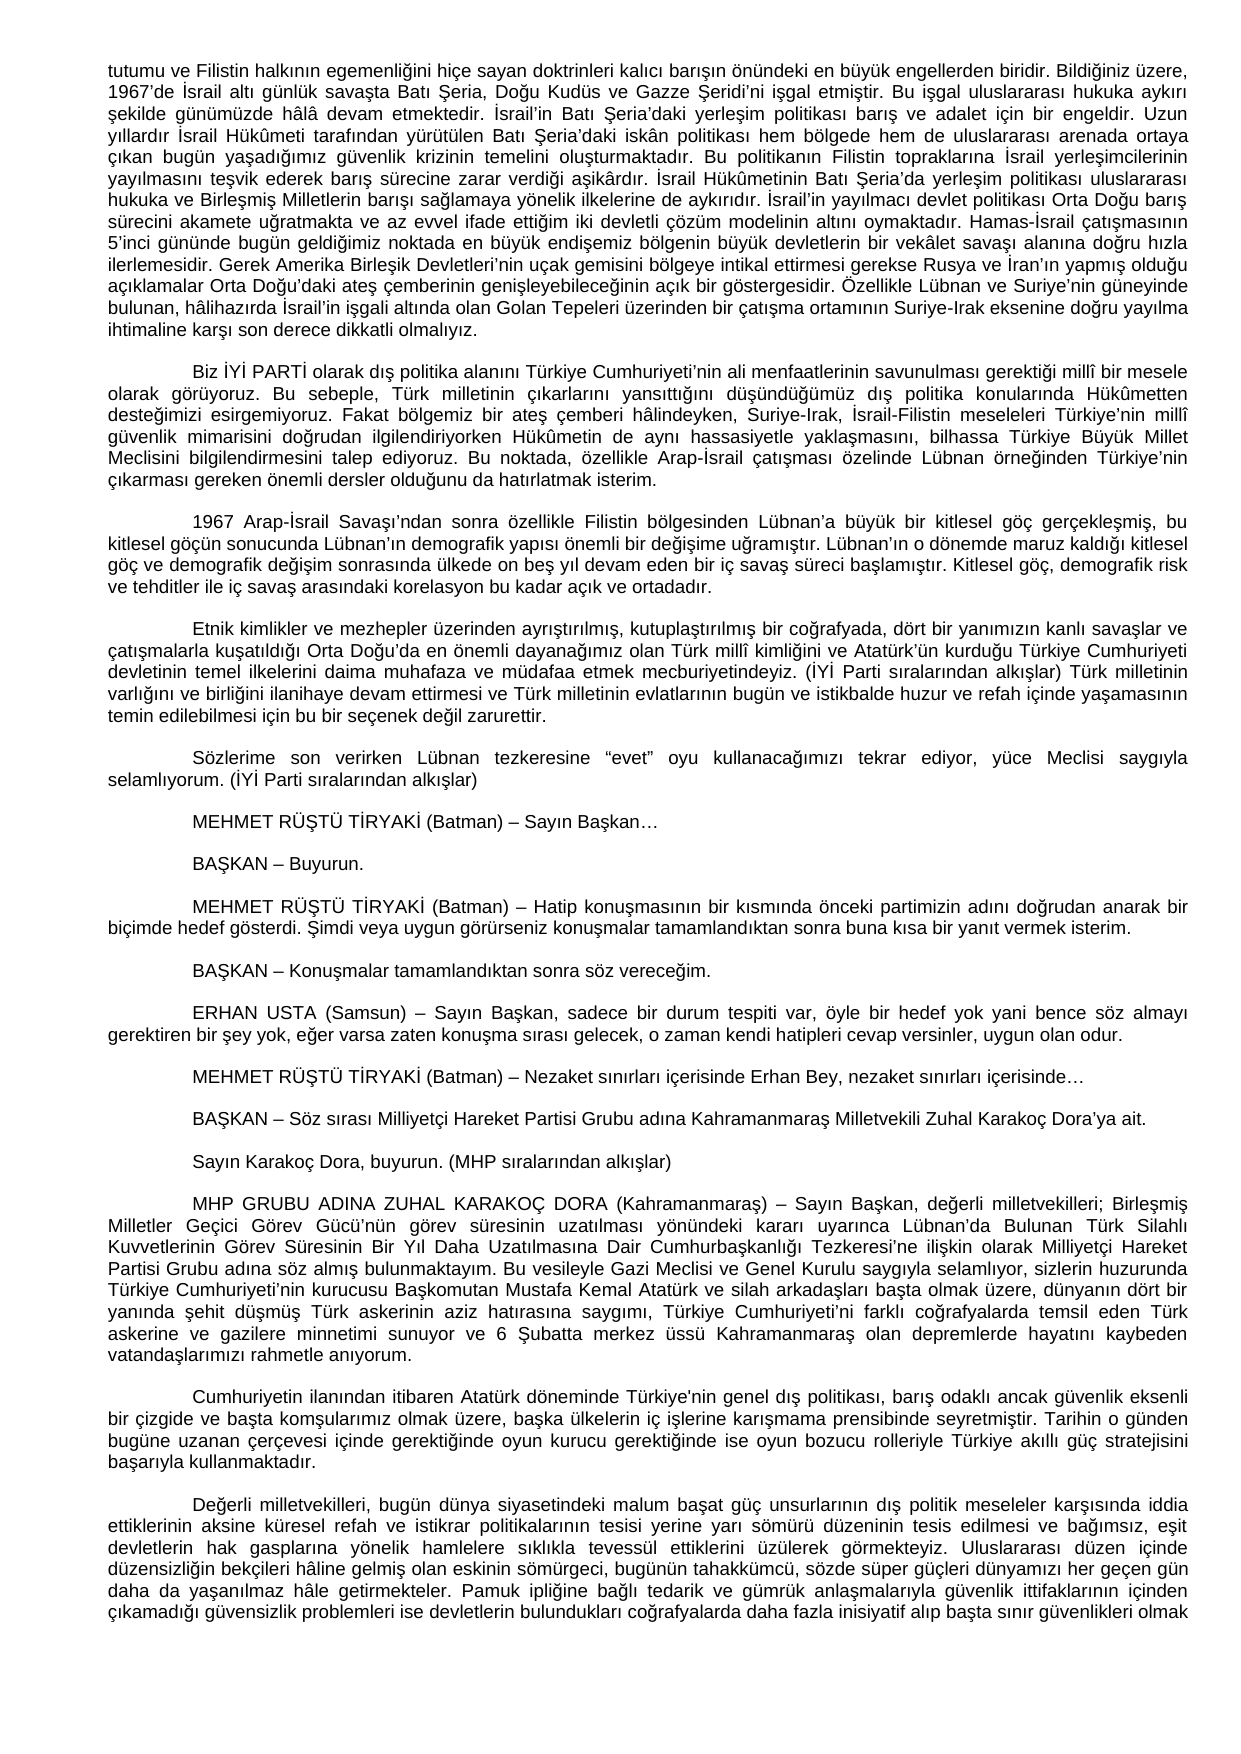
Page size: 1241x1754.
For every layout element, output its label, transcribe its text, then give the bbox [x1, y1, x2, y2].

text Cumhuriyetin ilanından itibaren Atatürk döneminde Türkiye'nin genel dış politikası, barış odaklı ancak güvenlik eksenli bir çizgide ve başta komşularımız olmak üzere, başka ülkelerin iç işlerine karışmama prensibinde seyretmiştir. Tarihin o günden bugüne uzanan çerçevesi içinde gerektiğinde oyun kurucu gerektiğinde ise oyun bozucu rolleriyle Türkiye akıllı güç stratejisini başarıyla kullanmaktadır. [108, 1386, 1189, 1473]
text Sözlerime son verirken Lübnan tezkeresine “evet” oyu kullanacağımızı tekrar ediyor, yüce Meclisi saygıyla selamlıyorum. (İYİ Parti sıralarından alkışlar) [108, 747, 1189, 790]
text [108, 60, 1189, 340]
text BAŞKAN – Söz sırası Milliyetçi Hareket Partisi Grubu adına Kahramanmaraş Milletvekili Zuhal Karakoç Dora’ya ait. [108, 1108, 1189, 1130]
text Biz İYİ PARTİ olarak dış politika alanını Türkiye Cumhuriyeti’nin ali menfaatlerinin savunulması gerektiği millî bir mesele olarak görüyoruz. Bu sebeple, Türk milletinin çıkarlarını yansıttığını düşündüğümüz dış politika konularında Hükûmetten desteğimizi esirgemiyoruz. Fakat bölgemiz bir ateş çemberi hâlindeyken, Suriye-Irak, İsrail-Filistin meseleleri Türkiye’nin millî güvenlik mimarisini doğrudan ilgilendiriyorken Hükûmetin de aynı hassasiyetle yaklaşmasını, bilhassa Türkiye Büyük Millet Meclisini bilgilendirmesini talep ediyoruz. Bu noktada, özellikle Arap-İsrail çatışması özelinde Lübnan örneğinden Türkiye’nin çıkarması gereken önemli dersler olduğunu da hatırlatmak isterim. [108, 361, 1189, 490]
text Etnik kimlikler ve mezhepler üzerinden ayrıştırılmış, kutuplaştırılmış bir coğrafyada, dört bir yanımızın kanlı savaşlar ve çatışmalarla kuşatıldığı Orta Doğu’da en önemli dayanağımız olan Türk millî kimliğini ve Atatürk’ün kurduğu Türkiye Cumhuriyeti devletinin temel ilkelerini daima muhafaza ve müdafaa etmek mecburiyetindeyiz. (İYİ Parti sıralarından alkışlar) Türk milletinin varlığını ve birliğini ilanihaye devam ettirmesi ve Türk milletinin evlatlarının bugün ve istikbalde huzur ve refah içinde yaşamasının temin edilebilmesi için bu bir seçenek değil zarurettir. [108, 618, 1189, 726]
text ERHAN USTA (Samsun) – Sayın Başkan, sadece bir durum tespiti var, öyle bir hedef yok yani bence söz almayı gerektiren bir şey yok, eğer varsa zaten konuşma sırası gelecek, o zaman kendi hatipleri cevap versinler, uygun olan odur. [108, 1002, 1189, 1045]
text BAŞKAN – Buyurun. [108, 853, 1189, 875]
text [108, 1493, 1189, 1623]
text MEHMET RÜŞTÜ TİRYAKİ (Batman) – Sayın Başkan… [108, 811, 1189, 832]
text MEHMET RÜŞTÜ TİRYAKİ (Batman) – Hatip konuşmasının bir kısmında önceki partimizin adını doğrudan anarak bir biçimde hedef gösterdi. Şimdi veya uygun görürseniz konuşmalar tamamlandıktan sonra buna kısa bir yanıt vermek isterim. [108, 896, 1189, 939]
text BAŞKAN – Konuşmalar tamamlandıktan sonra söz vereceğim. [108, 959, 1189, 981]
text MEHMET RÜŞTÜ TİRYAKİ (Batman) – Nezaket sınırları içerisinde Erhan Bey, nezaket sınırları içerisinde… [108, 1066, 1189, 1087]
text MHP GRUBU ADINA ZUHAL KARAKOÇ DORA (Kahramanmaraş) – Sayın Başkan, değerli milletvekilleri; Birleşmiş Milletler Geçici Görev Gücü’nün görev süresinin uzatılması yönündeki kararı uyarınca Lübnan’da Bulunan Türk Silahlı Kuvvetlerinin Görev Süresinin Bir Yıl Daha Uzatılmasına Dair Cumhurbaşkanlığı Tezkeresi’ne ilişkin olarak Milliyetçi Hareket Partisi Grubu adına söz almış bulunmaktayım. Bu vesileyle Gazi Meclisi ve Genel Kurulu saygıyla selamlıyor, sizlerin huzurunda Türkiye Cumhuriyeti’nin kurucusu Başkomutan Mustafa Kemal Atatürk ve silah arkadaşları başta olmak üzere, dünyanın dört bir yanında şehit düşmüş Türk askerinin aziz hatırasına saygımı, Türkiye Cumhuriyeti’ni farklı coğrafyalarda temsil eden Türk askerine ve gazilere minnetimi sunuyor ve 6 Şubatta merkez üssü Kahramanmaraş olan depremlerde hayatını kaybeden vatandaşlarımızı rahmetle anıyorum. [108, 1193, 1189, 1366]
text 1967 Arap-İsrail Savaşı’ndan sonra özellikle Filistin bölgesinden Lübnan’a büyük bir kitlesel göç gerçekleşmiş, bu kitlesel göçün sonucunda Lübnan’ın demografik yapısı önemli bir değişime uğramıştır. Lübnan’ın o dönemde maruz kaldığı kitlesel göç ve demografik değişim sonrasında ülkede on beş yıl devam eden bir iç savaş süreci başlamıştır. Kitlesel göç, demografik risk ve tehditler ile iç savaş arasındaki korelasyon bu kadar açık ve ortadadır. [108, 511, 1189, 597]
text Sayın Karakoç Dora, buyurun. (MHP sıralarından alkışlar) [108, 1151, 1189, 1172]
